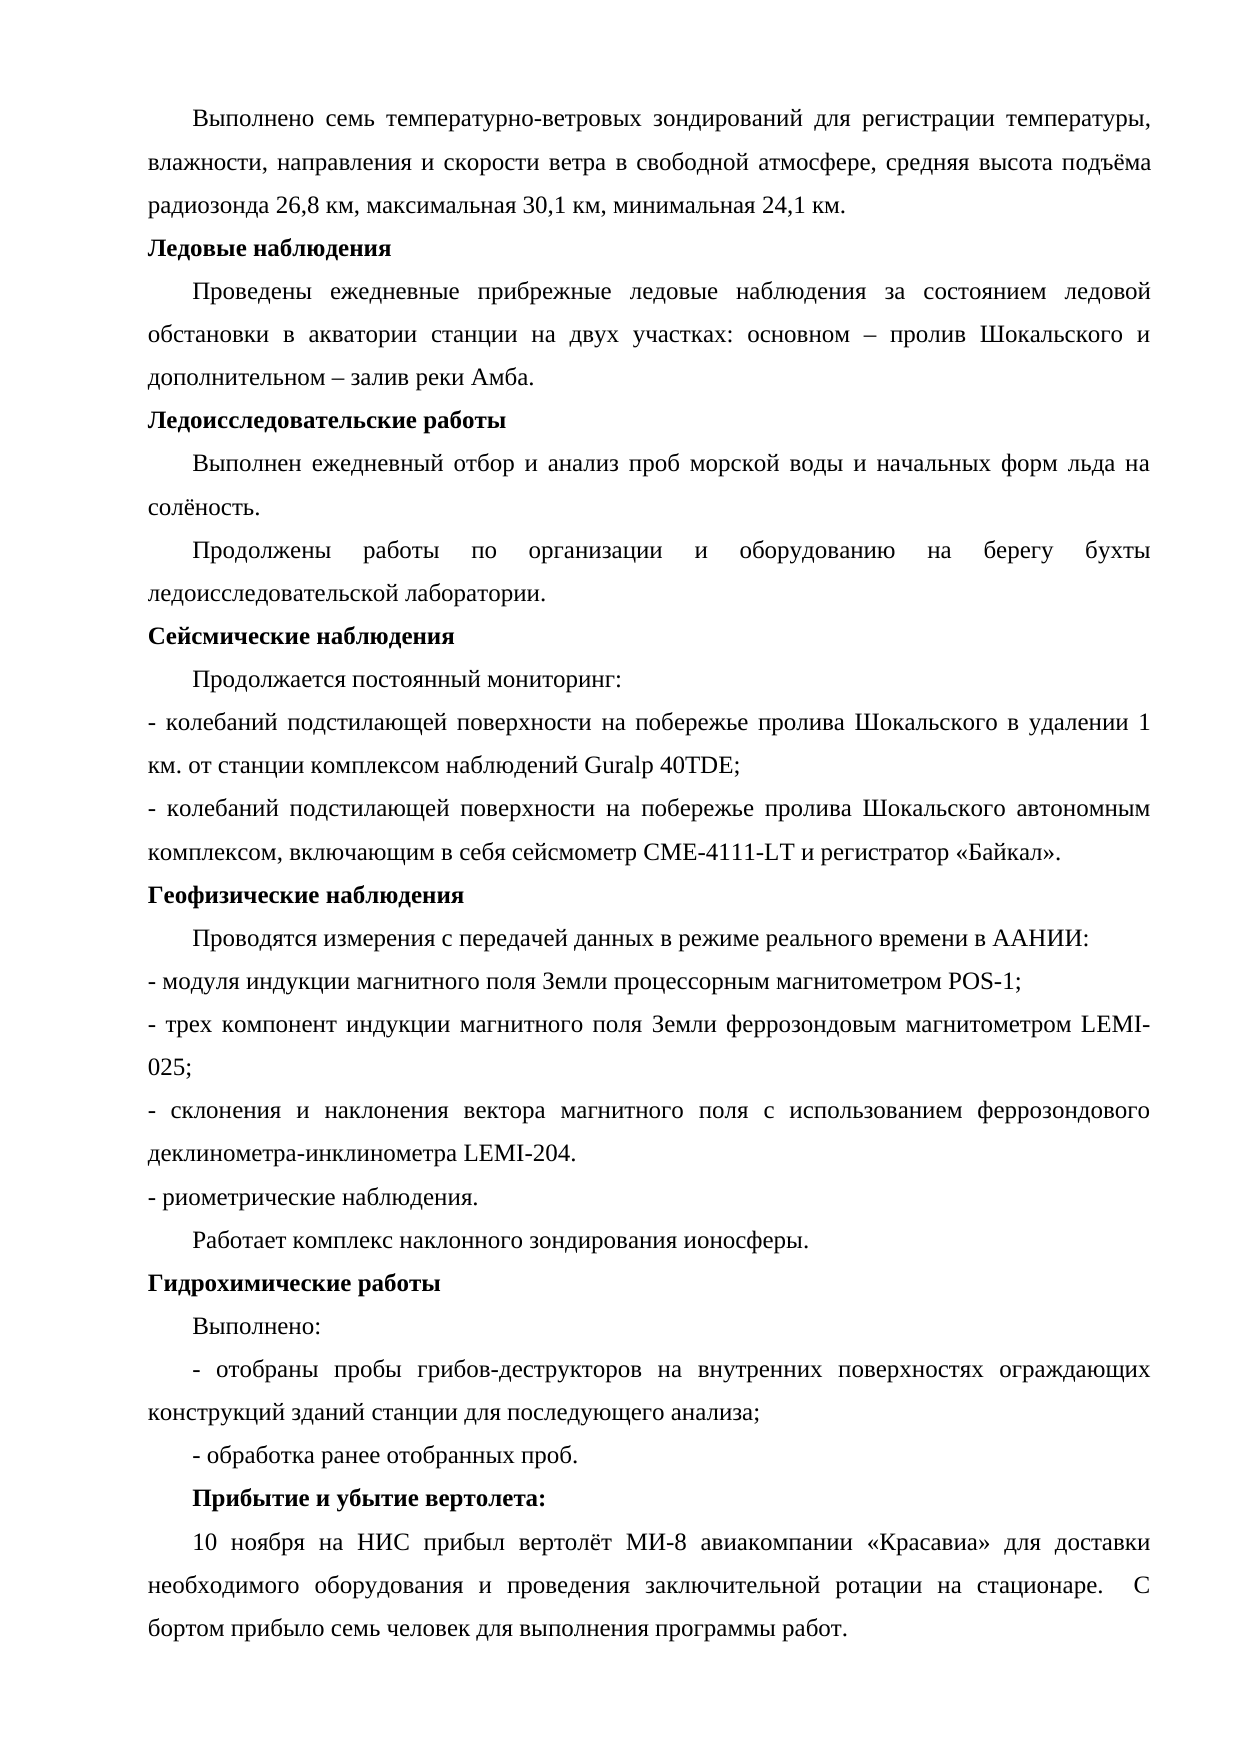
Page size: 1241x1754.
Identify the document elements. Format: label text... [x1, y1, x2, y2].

text - отобраны пробы грибов-деструкторов на внутренних поверхностях ограждающих конструкций зданий станции для последующего анализа; [148, 1354, 1152, 1426]
text Сейсмические наблюдения [148, 621, 1152, 650]
text Ледоисследовательские работы [148, 405, 1152, 434]
text Работает комплекс наклонного зондирования ионосферы. [148, 1225, 1152, 1253]
text Ледовые наблюдения [148, 233, 1152, 262]
text - трех компонент индукции магнитного поля Земли феррозондовым магнитометром LEMI-025; [148, 1009, 1152, 1081]
text Гидрохимические работы [148, 1268, 1152, 1297]
text Выполнен ежедневный отбор и анализ проб морской воды и начальных форм льда на солёность. [148, 448, 1152, 520]
text Проводятся измерения с передачей данных в режиме реального времени в ААНИИ: [148, 923, 1152, 952]
text - колебаний подстилающей поверхности на побережье пролива Шокальского в удалении 1 км. от станции комплексом наблюдений Guralp 40TDE; [148, 707, 1152, 779]
text - модуля индукции магнитного поля Земли процессорным магнитометром POS-1; [148, 966, 1152, 995]
text Прибытие и убытие вертолета: [148, 1483, 1152, 1512]
text 10 ноября на НИС прибыл вертолёт МИ-8 авиакомпании «Красавиа» для доставки необходимого оборудования и проведения заключительной ротации на стационаре. С бортом прибыло семь человек для выполнения программы работ. [148, 1527, 1152, 1642]
text Продолжается постоянный мониторинг: [148, 664, 1152, 693]
text - склонения и наклонения вектора магнитного поля с использованием феррозондового деклинометра-инклинометра LEMI-204. [148, 1095, 1152, 1167]
text Проведены ежедневные прибрежные ледовые наблюдения за состоянием ледовой обстановки в акватории станции на двух участках: основном – пролив Шокальского и дополнительном – залив реки Амба. [148, 276, 1152, 391]
text - колебаний подстилающей поверхности на побережье пролива Шокальского автономным комплексом, включающим в себя сейсмометр CME-4111-LT и регистратор «Байкал». [148, 793, 1152, 865]
text Выполнено: [148, 1311, 1152, 1340]
text - риометрические наблюдения. [148, 1182, 1152, 1210]
text Выполнено семь температурно-ветровых зондирований для регистрации температуры, влажности, направления и скорости ветра в свободной атмосфере, средняя высота подъёма радиозонда 26,8 км, максимальная 30,1 км, минимальная 24,1 км. [148, 103, 1152, 218]
text - обработка ранее отобранных проб. [148, 1440, 1152, 1469]
text Геофизические наблюдения [148, 880, 1152, 908]
text Продолжены работы по организации и оборудованию на берегу бухты ледоисследовательской лаборатории. [148, 535, 1152, 607]
